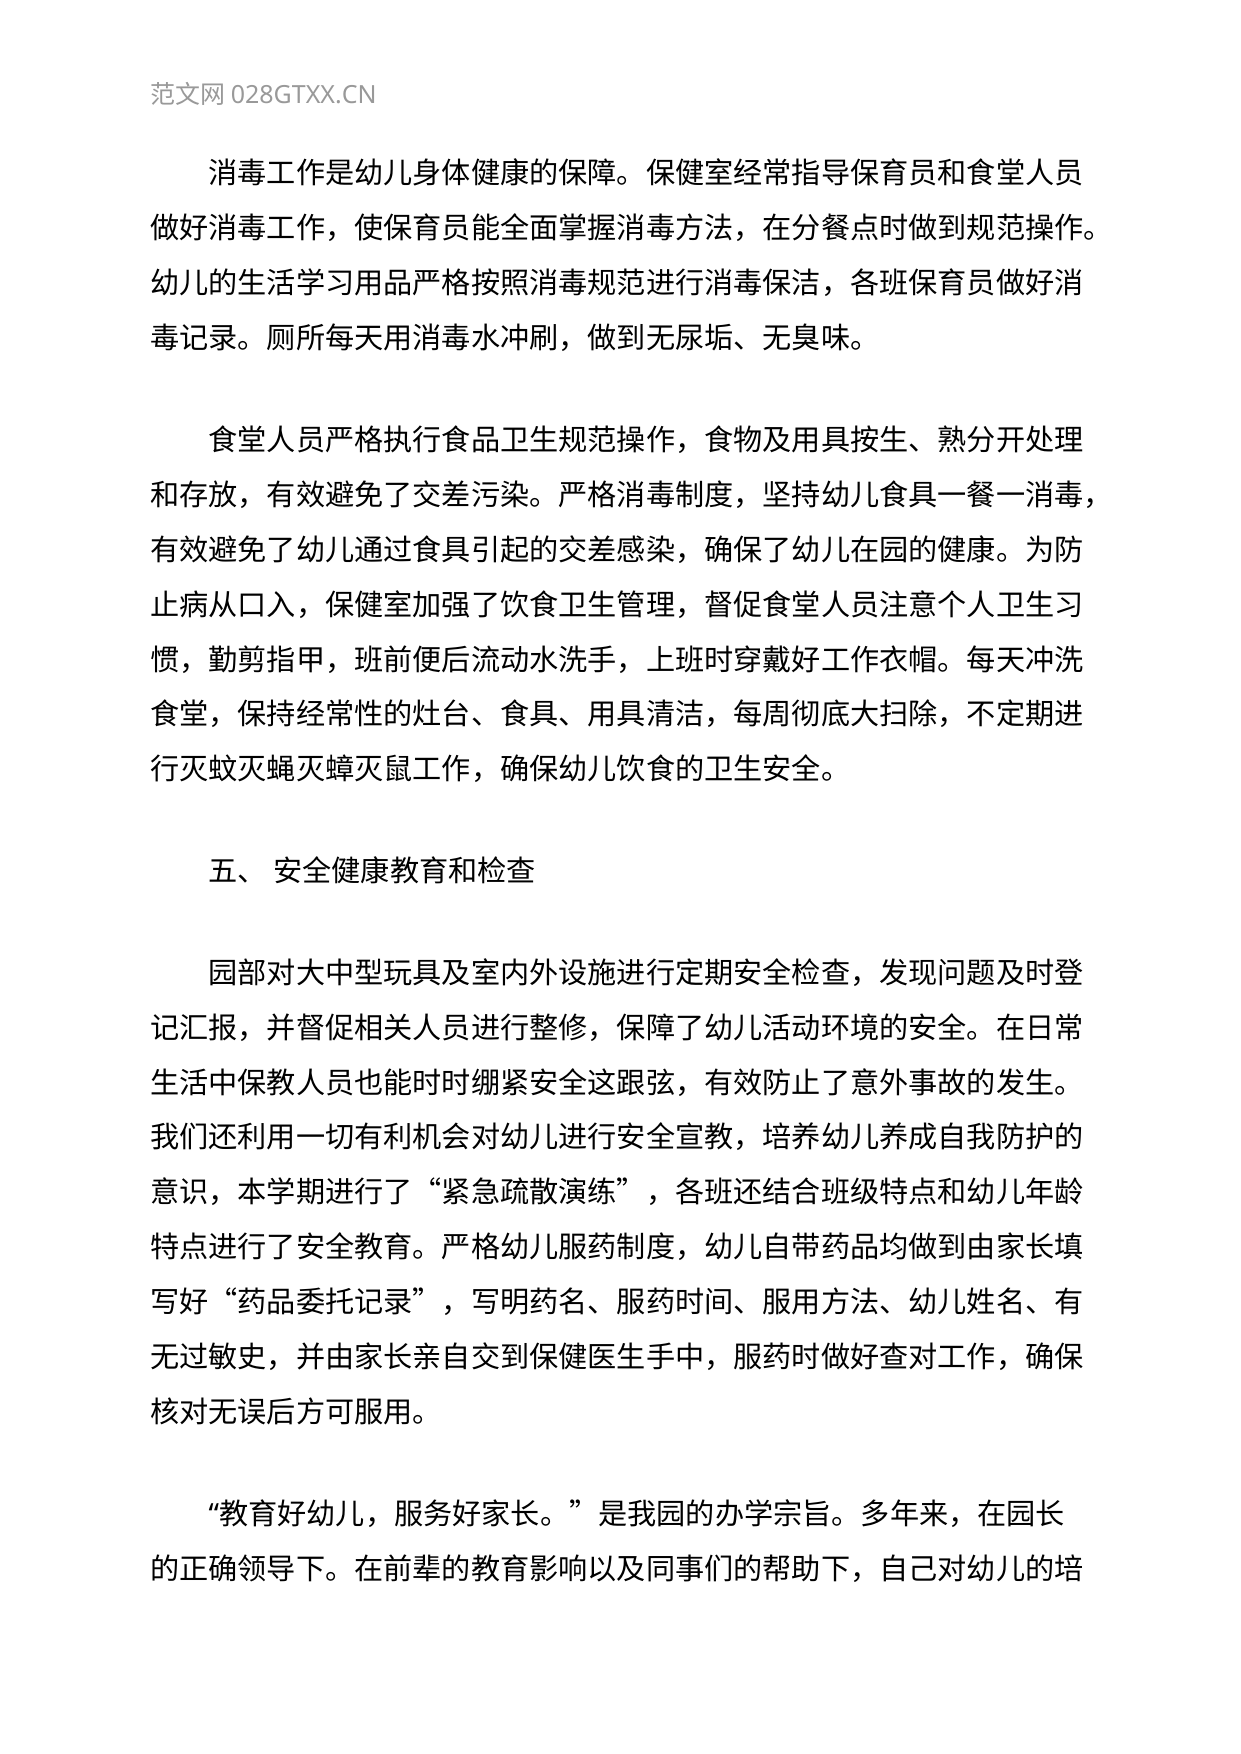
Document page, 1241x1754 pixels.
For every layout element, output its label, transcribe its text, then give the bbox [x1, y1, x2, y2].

text 食堂人员严格执行食品卫生规范操作，食物及用具按生、熟分开处理和存放，有效避免了交差污染。严格消毒制度，坚持幼儿食具一餐一消毒，有效避免了幼儿通过食具引起的交差感染，确保了幼儿在园的健康。为防止病从口入，保健室加强了饮食卫生管理，督促食堂人员注意个人卫生习惯，勤剪指甲，班前便后流动水洗手，上班时穿戴好工作衣帽。每天冲洗食堂，保持经常性的灶台、食具、用具清洁，每周彻底大扫除，不定期进行灭蚊灭蝇灭蟑灭鼠工作，确保幼儿饮食的卫生安全。 [150, 416, 1090, 788]
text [150, 1490, 1090, 1588]
text 园部对大中型玩具及室内外设施进行定期安全检查，发现问题及时登记汇报，并督促相关人员进行整修，保障了幼儿活动环境的安全。在日常生活中保教人员也能时时绷紧安全这跟弦，有效防止了意外事故的发生。我们还利用一切有利机会对幼儿进行安全宣教，培养幼儿养成自我防护的意识，本学期进行了“紧急疏散演练”，各班还结合班级特点和幼儿年龄特点进行了安全教育。严格幼儿服药制度，幼儿自带药品均做到由家长填写好“药品委托记录”，写明药名、服药时间、服用方法、幼儿姓名、有无过敏史，并由家长亲自交到保健医生手中，服药时做好查对工作，确保核对无误后方可服用。 [150, 949, 1090, 1431]
text 五、 安全健康教育和检查 [150, 848, 1090, 890]
text 消毒工作是幼儿身体健康的保障。保健室经常指导保育员和食堂人员做好消毒工作，使保育员能全面掌握消毒方法，在分餐点时做到规范操作。幼儿的生活学习用品严格按照消毒规范进行消毒保洁，各班保育员做好消毒记录。厕所每天用消毒水冲刷，做到无尿垢、无臭味。 [150, 150, 1090, 357]
